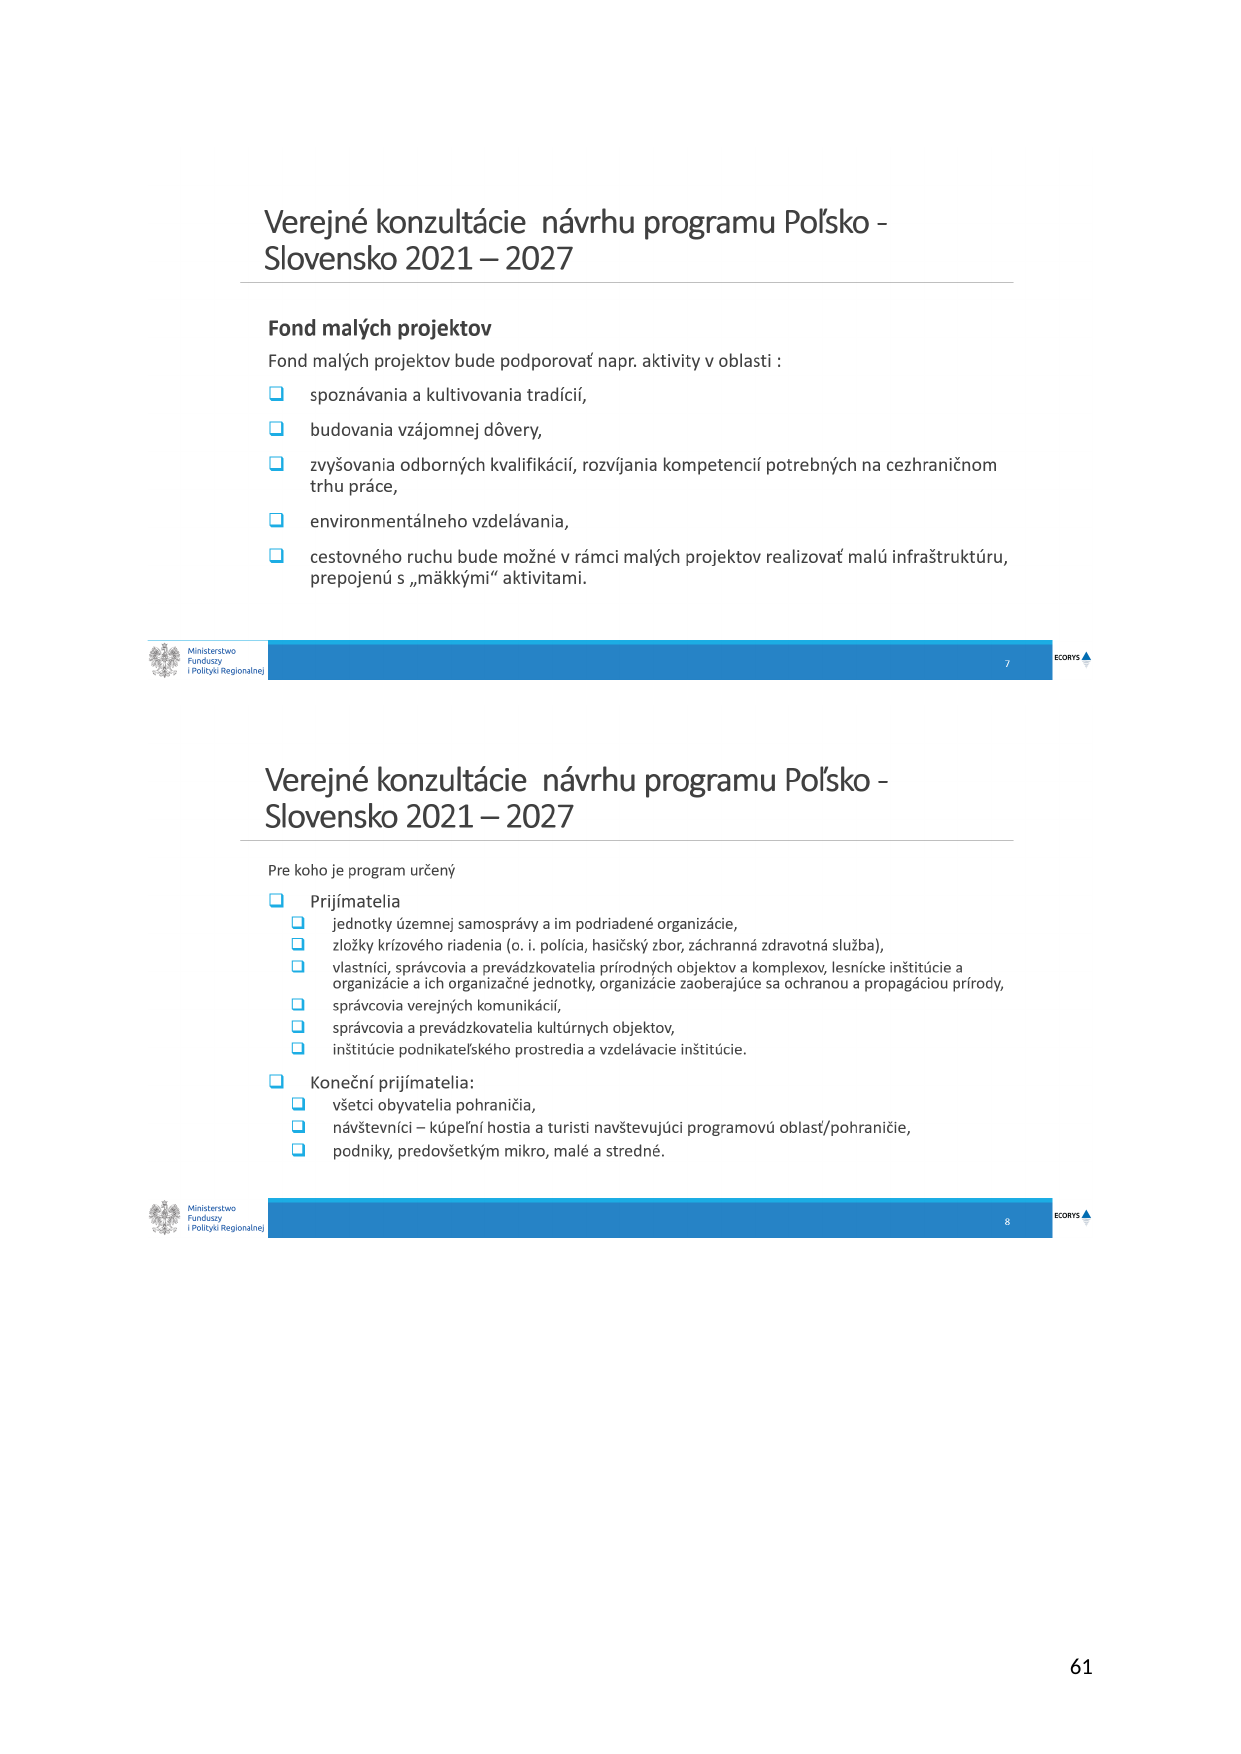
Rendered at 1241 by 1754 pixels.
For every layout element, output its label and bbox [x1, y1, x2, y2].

picture [147, 147, 1093, 680]
picture [147, 705, 1093, 1238]
